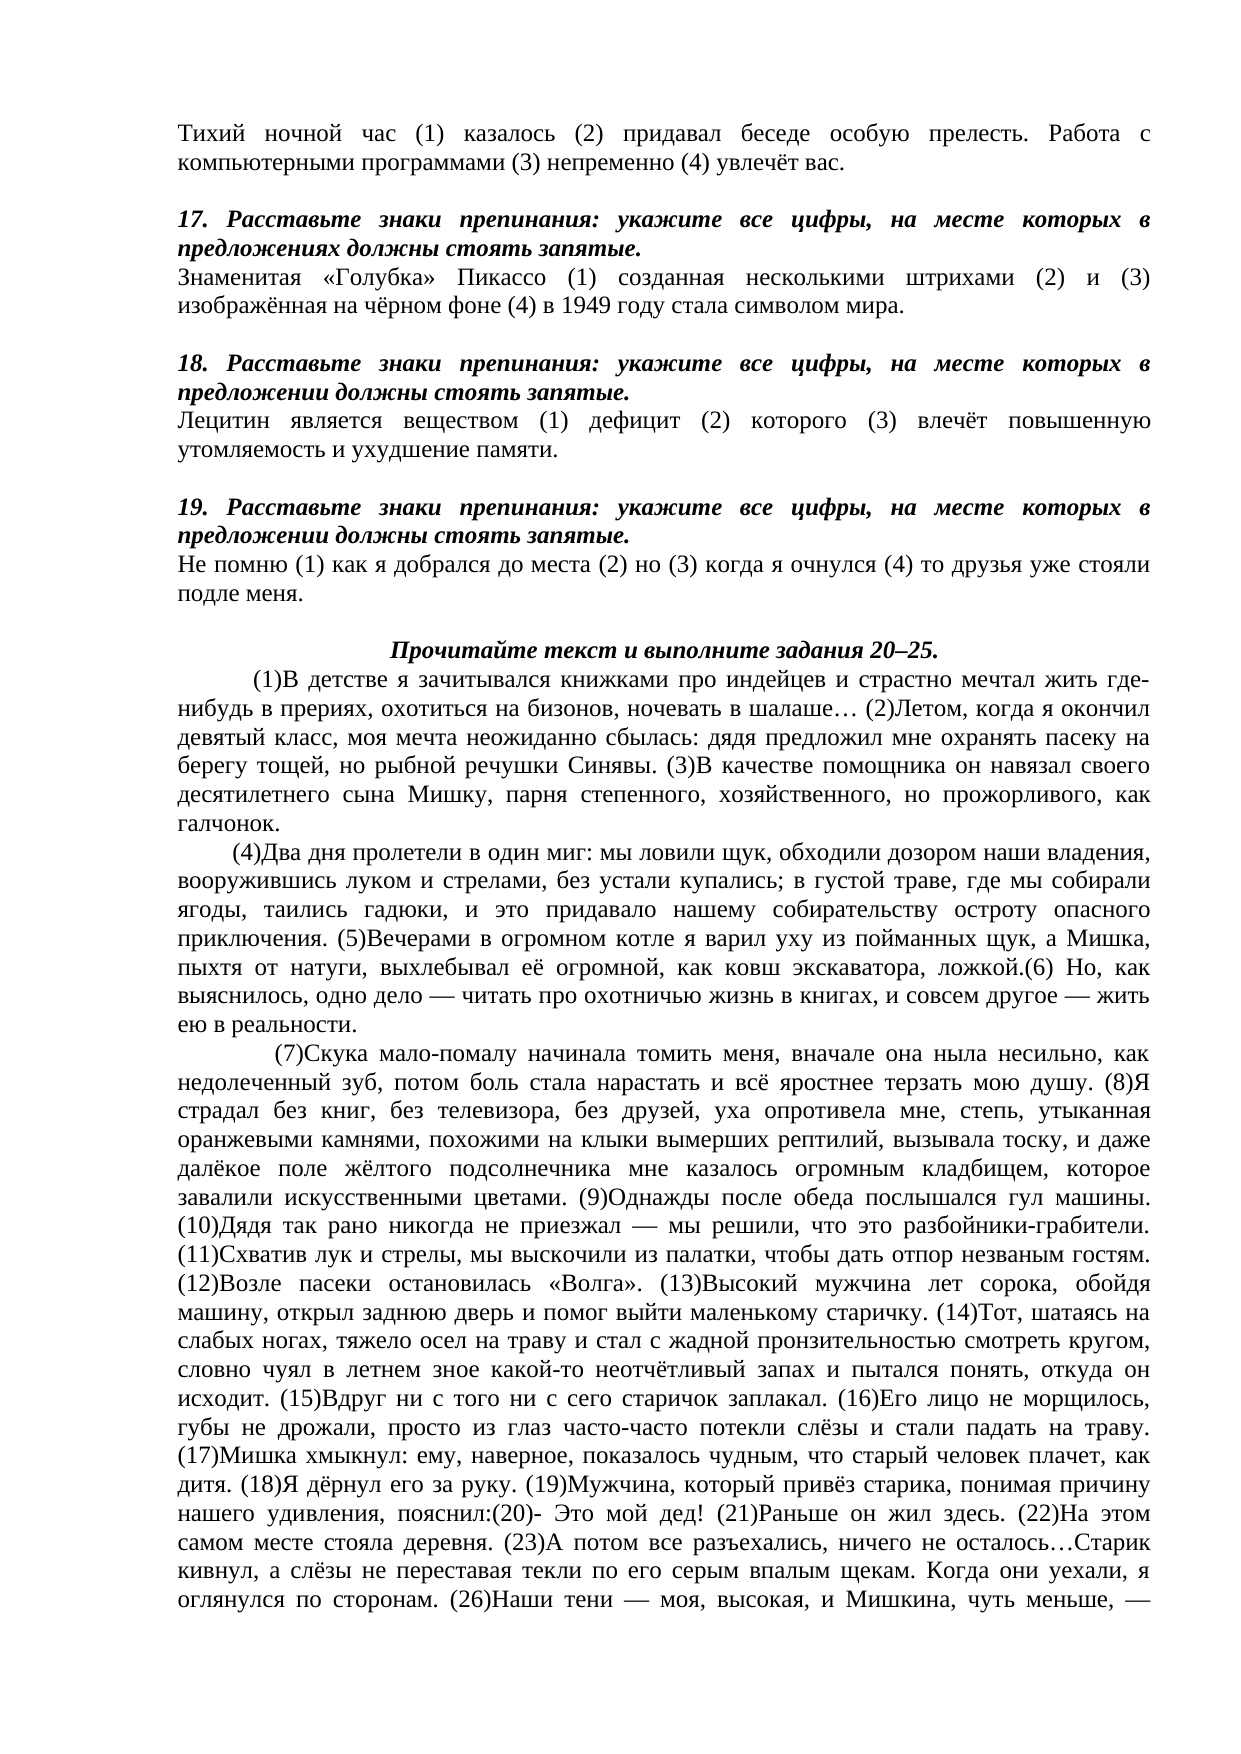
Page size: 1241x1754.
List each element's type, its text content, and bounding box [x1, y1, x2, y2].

text Знаменитая «Голубка» Пикассо (1) созданная несколькими штрихами (2) и (3) изображённая на чёрном фоне (4) в 1949 году стала символом мира. [177, 262, 1152, 319]
text Не помню (1) как я добрался до места (2) но (3) когда я очнулся (4) то друзья уже стояли подле меня. [177, 549, 1152, 607]
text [177, 1038, 1152, 1613]
text Прочитайте текст и выполните задания 20–25. [177, 636, 1152, 664]
text Тихий ночной час (1) казалось (2) придавал беседе особую прелесть. Работа с компьютерными программами (3) непременно (4) увлечёт вас. [177, 118, 1152, 176]
text Лецитин является веществом (1) дефицит (2) которого (3) влечёт повышенную утомляемость и ухудшение памяти. [177, 406, 1152, 463]
text 17. Расставьте знаки препинания: укажите все цифры, на месте которых в предложениях должны стоять запятые. [177, 204, 1152, 262]
text 18. Расставьте знаки препинания: укажите все цифры, на месте которых в предложении должны стоять запятые. [177, 348, 1152, 406]
text (1)В детстве я зачитывался книжками про индейцев и страстно мечтал жить где-нибудь в прериях, охотиться на бизонов, ночевать в шалаше… (2)Летом, когда я окончил девятый класс, моя мечта неожиданно сбылась: дядя предложил мне охранять пасеку на берегу тощей, но рыбной речушки Синявы. (3)В качестве помощника он навязал своего десятилетнего сына Мишку, парня степенного, хозяйственного, но прожорливого, как галчонок. [177, 664, 1152, 837]
text 19. Расставьте знаки препинания: укажите все цифры, на месте которых в предложении должны стоять запятые. [177, 492, 1152, 549]
text (4)Два дня пролетели в один миг: мы ловили щук, обходили дозором наши владения, вооружившись луком и стрелами, без устали купались; в густой траве, где мы собирали ягоды, таились гадюки, и это придавало нашему собирательству остроту опасного приключения. (5)Вечерами в огромном котле я варил уху из пойманных щук, а Мишка, пыхтя от натуги, выхлебывал её огромной, как ковш экскаватора, ложкой.(6) Но, как выяснилось, одно дело — читать про охотничью жизнь в книгах, и совсем другое — жить ею в реальности. [177, 837, 1152, 1038]
